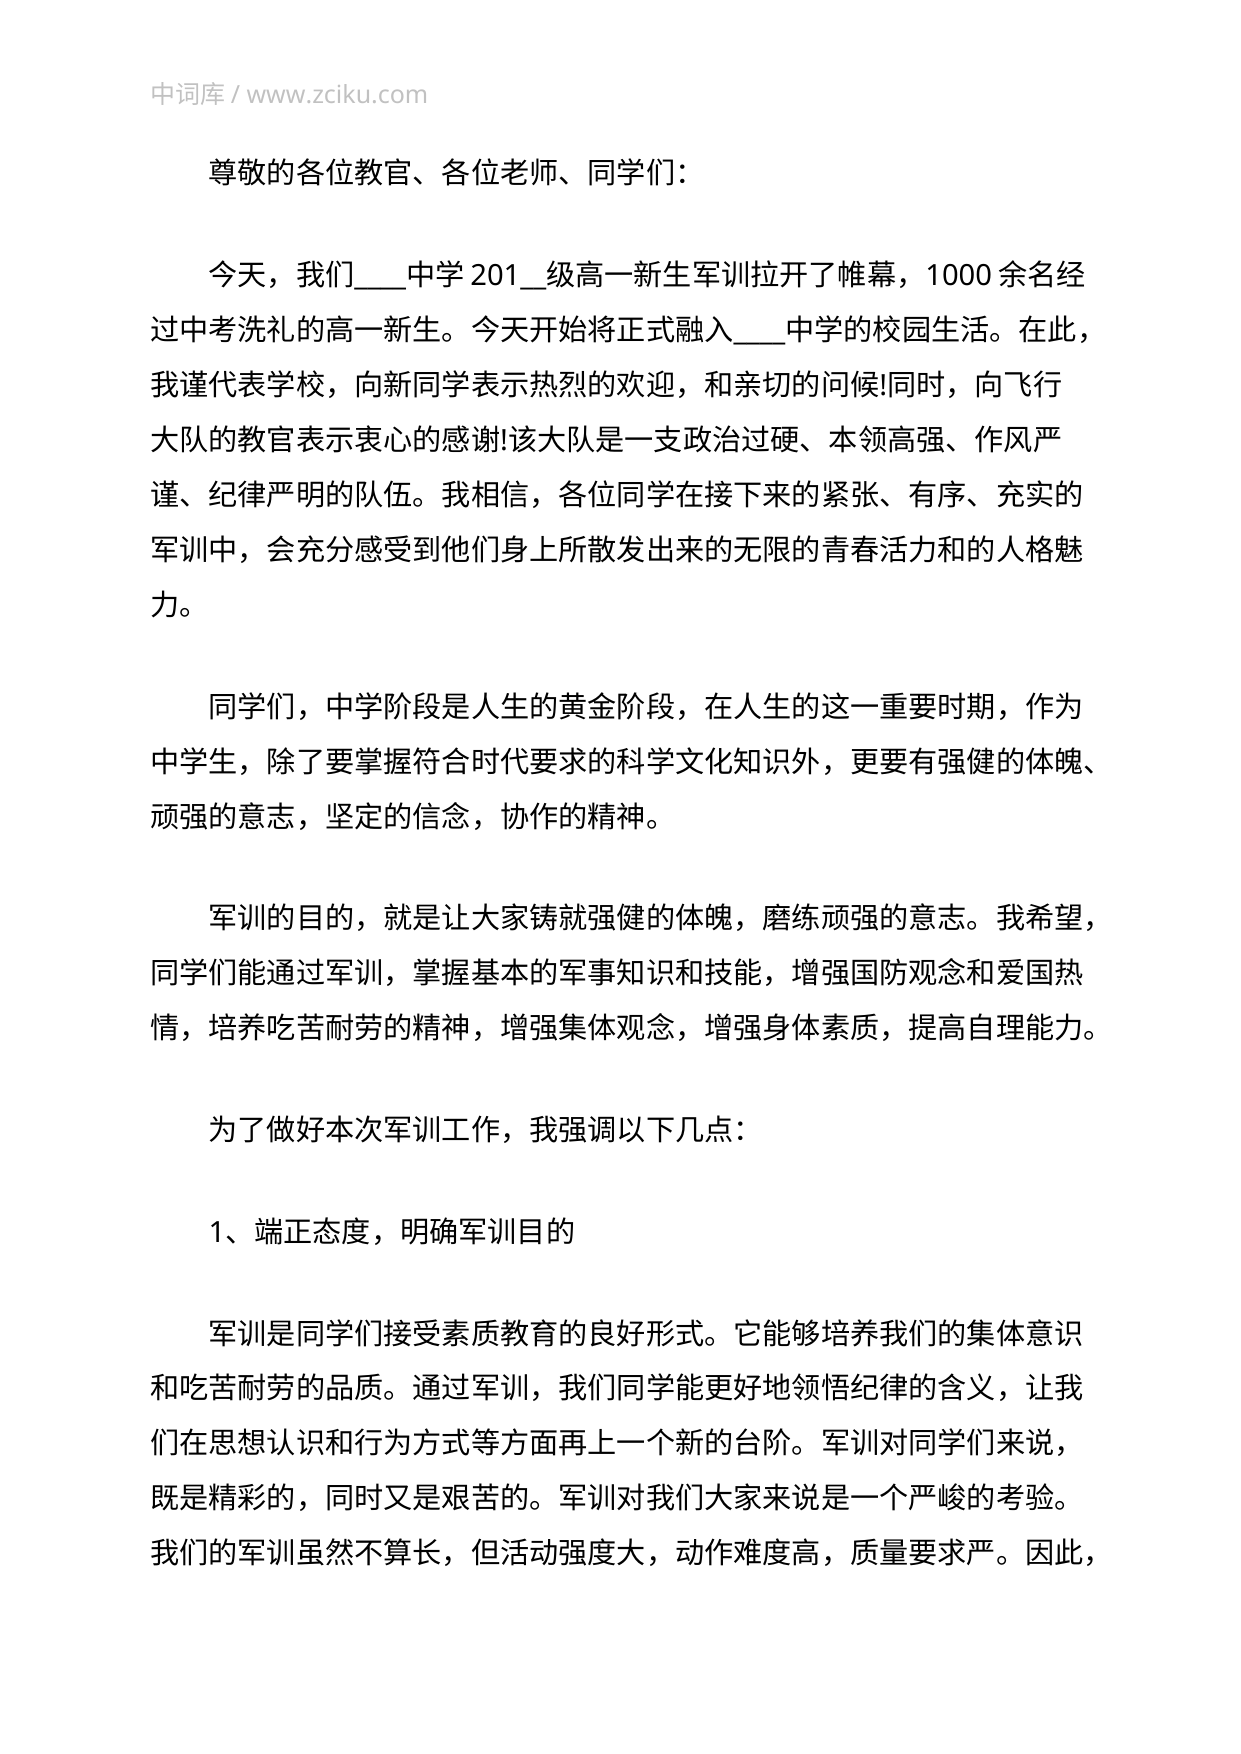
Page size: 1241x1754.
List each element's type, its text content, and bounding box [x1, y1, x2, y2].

text 尊敬的各位教官、各位老师、同学们： [150, 150, 1090, 192]
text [150, 1310, 1090, 1572]
text 今天，我们____中学201__级高一新生军训拉开了帷幕，1000余名经过中考洗礼的高一新生。今天开始将正式融入____中学的校园生活。在此，我谨代表学校，向新同学表示热烈的欢迎，和亲切的问候!同时，向飞行大队的教官表示衷心的感谢!该大队是一支政治过硬、本领高强、作风严谨、纪律严明的队伍。我相信，各位同学在接下来的紧张、有序、充实的军训中，会充分感受到他们身上所散发出来的无限的青春活力和的人格魅力。 [150, 252, 1090, 624]
text 为了做好本次军训工作，我强调以下几点： [150, 1106, 1090, 1149]
text 同学们，中学阶段是人生的黄金阶段，在人生的这一重要时期，作为中学生，除了要掌握符合时代要求的科学文化知识外，更要有强健的体魄、顽强的意志，坚定的信念，协作的精神。 [150, 683, 1090, 835]
text 军训的目的，就是让大家铸就强健的体魄，磨练顽强的意志。我希望，同学们能通过军训，掌握基本的军事知识和技能，增强国防观念和爱国热情，培养吃苦耐劳的精神，增强集体观念，增强身体素质，提高自理能力。 [150, 895, 1090, 1047]
text 1、端正态度，明确军训目的 [150, 1208, 1090, 1251]
